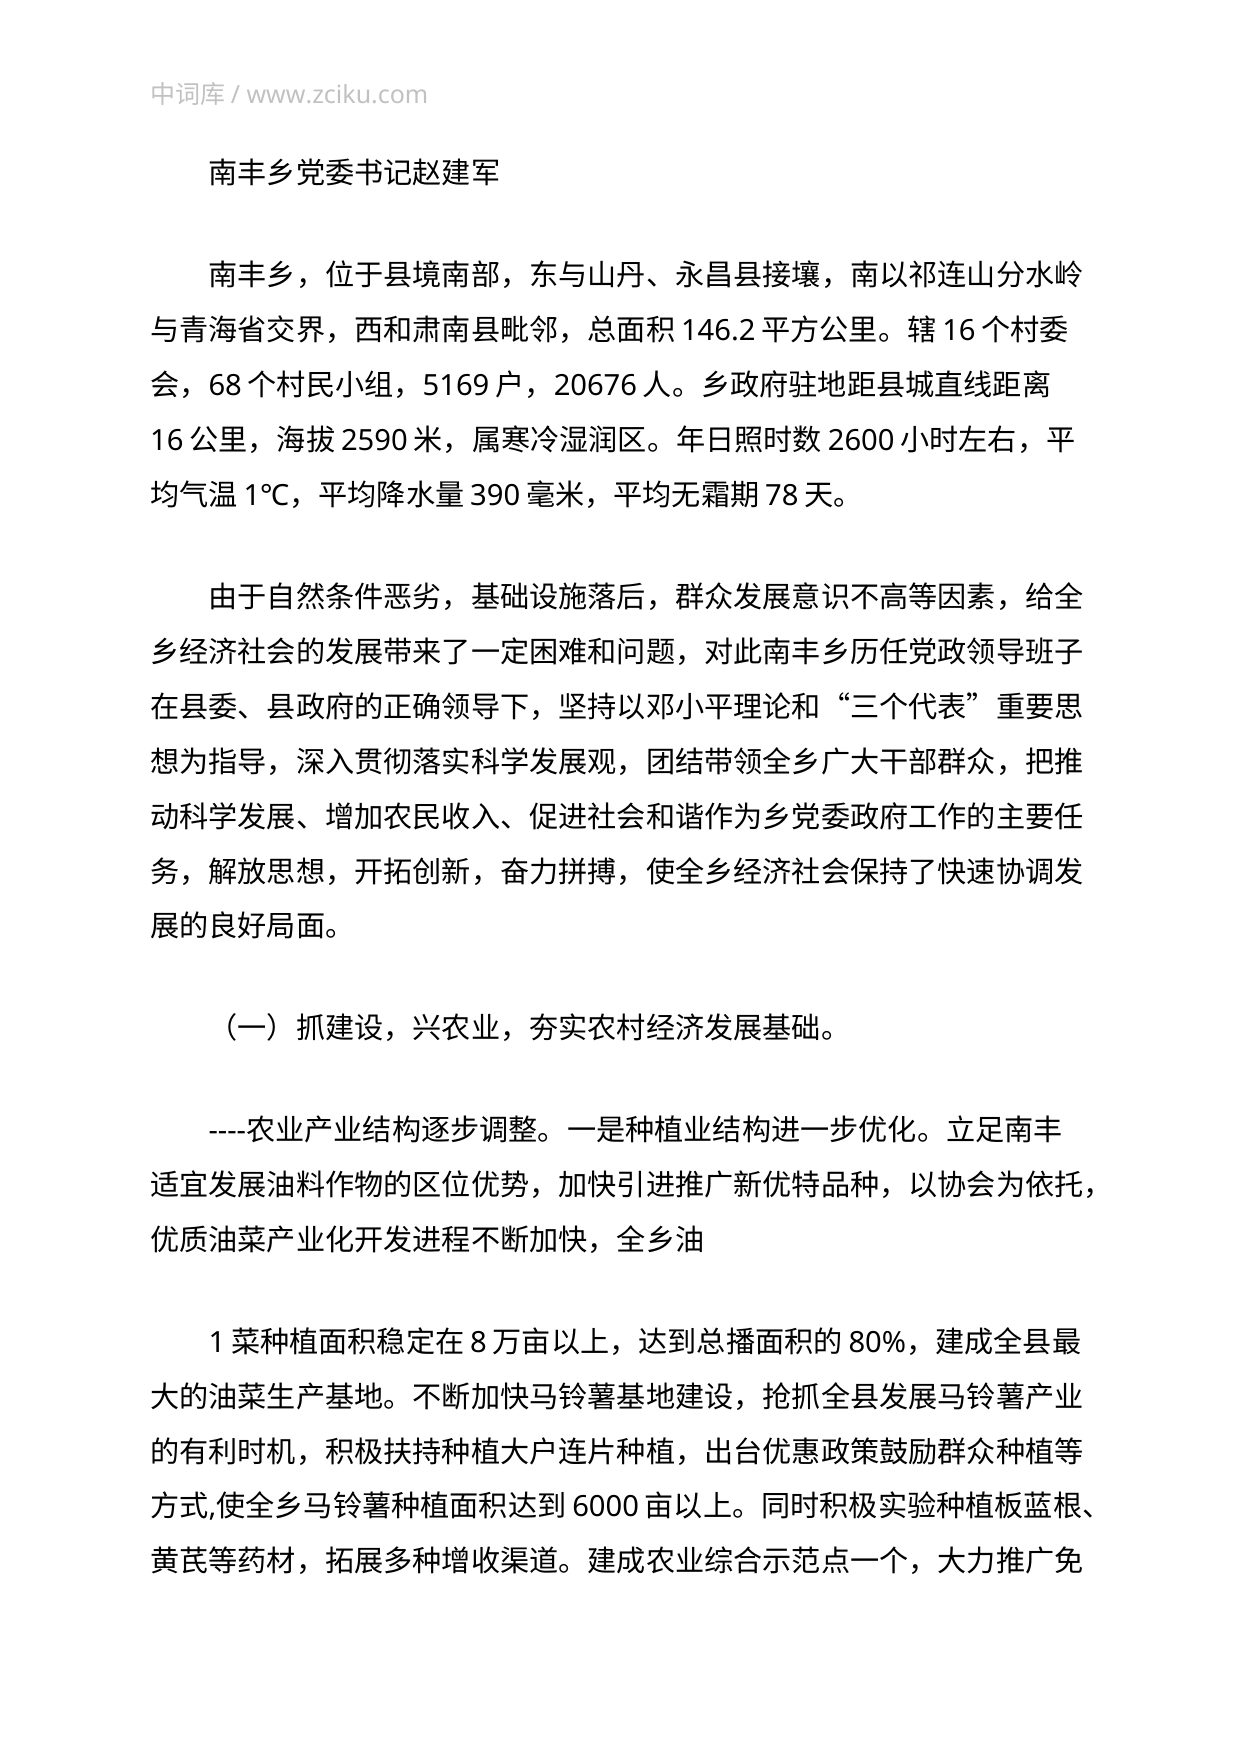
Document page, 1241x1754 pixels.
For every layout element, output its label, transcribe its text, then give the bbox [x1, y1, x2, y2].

text 南丰乡，位于县境南部，东与山丹、永昌县接壤，南以祁连山分水岭与青海省交界，西和肃南县毗邻，总面积146.2平方公里。辖16个村委会，68个村民小组，5169户，20676人。乡政府驻地距县城直线距离16公里，海拔2590米，属寒冷湿润区。年日照时数2600小时左右，平均气温1℃，平均降水量390毫米，平均无霜期78天。 [150, 252, 1090, 514]
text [150, 1318, 1090, 1580]
text 南丰乡党委书记赵建军 [150, 150, 1090, 192]
text 由于自然条件恶劣，基础设施落后，群众发展意识不高等因素，给全乡经济社会的发展带来了一定困难和问题，对此南丰乡历任党政领导班子在县委、县政府的正确领导下，坚持以邓小平理论和“三个代表”重要思想为指导，深入贯彻落实科学发展观，团结带领全乡广大干部群众，把推动科学发展、增加农民收入、促进社会和谐作为乡党委政府工作的主要任务，解放思想，开拓创新，奋力拼搏，使全乡经济社会保持了快速协调发展的良好局面。 [150, 574, 1090, 945]
text ----农业产业结构逐步调整。一是种植业结构进一步优化。立足南丰适宜发展油料作物的区位优势，加快引进推广新优特品种，以协会为依托，优质油菜产业化开发进程不断加快，全乡油 [150, 1107, 1090, 1259]
text （一）抓建设，兴农业，夯实农村经济发展基础。 [150, 1005, 1090, 1047]
